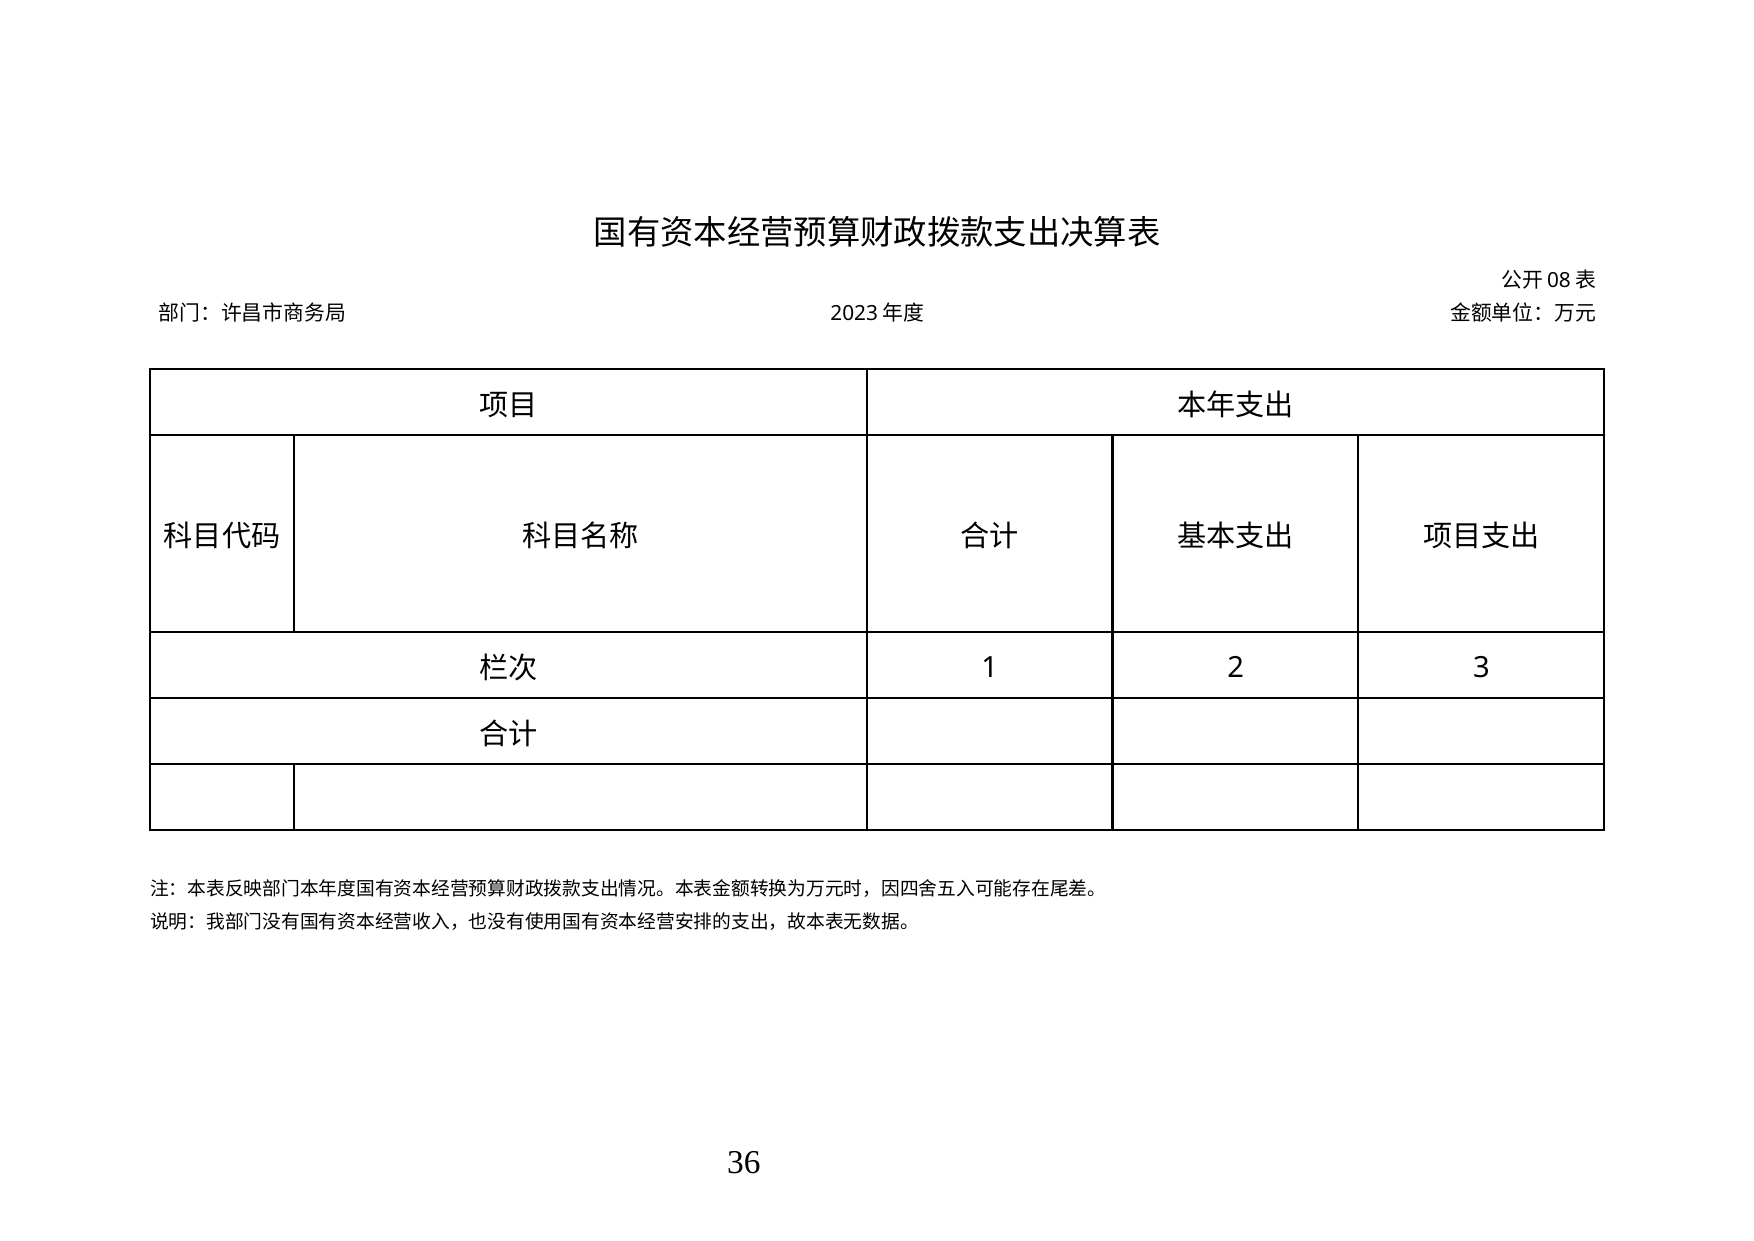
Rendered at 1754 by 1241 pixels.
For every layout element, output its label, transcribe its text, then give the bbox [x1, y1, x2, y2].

table_cell [1359, 699, 1603, 763]
table_cell 科目代码 [151, 436, 293, 631]
table_cell 合计 [151, 699, 866, 763]
table_cell [151, 765, 293, 828]
table_cell 3 [1359, 633, 1603, 697]
table_cell [1114, 699, 1357, 763]
table_header 公开08表 [150, 263, 1604, 295]
text 注：本表反映部门本年度国有资本经营预算财政拨款支出情况。本表金额转换为万元时，因四舍五入可能存在尾差。 [150, 871, 1604, 904]
table_cell 栏次 [151, 633, 866, 697]
table_cell [295, 765, 866, 828]
table_cell 合计 [868, 436, 1111, 631]
table_cell [1359, 765, 1603, 828]
table_cell 1 [868, 633, 1111, 697]
table_cell [868, 699, 1111, 763]
table_cell 2 [1114, 633, 1357, 697]
table_cell [868, 765, 1111, 828]
table_cell 2023年度 [773, 295, 981, 328]
table_header 本年支出 [868, 370, 1603, 434]
table_cell 金额单位：万元 [981, 295, 1604, 328]
table_cell 基本支出 [1114, 436, 1357, 631]
table_cell 项目支出 [1359, 436, 1603, 631]
text 国有资本经营预算财政拨款支出决算表 [150, 198, 1604, 263]
table_header 项目 [151, 370, 866, 434]
text 说明：我部门没有国有资本经营收入，也没有使用国有资本经营安排的支出，故本表无数据。 [150, 904, 1604, 936]
table_cell 科目名称 [295, 436, 866, 631]
table_cell 部门：许昌市商务局 [150, 295, 773, 328]
table_cell [1114, 765, 1357, 828]
